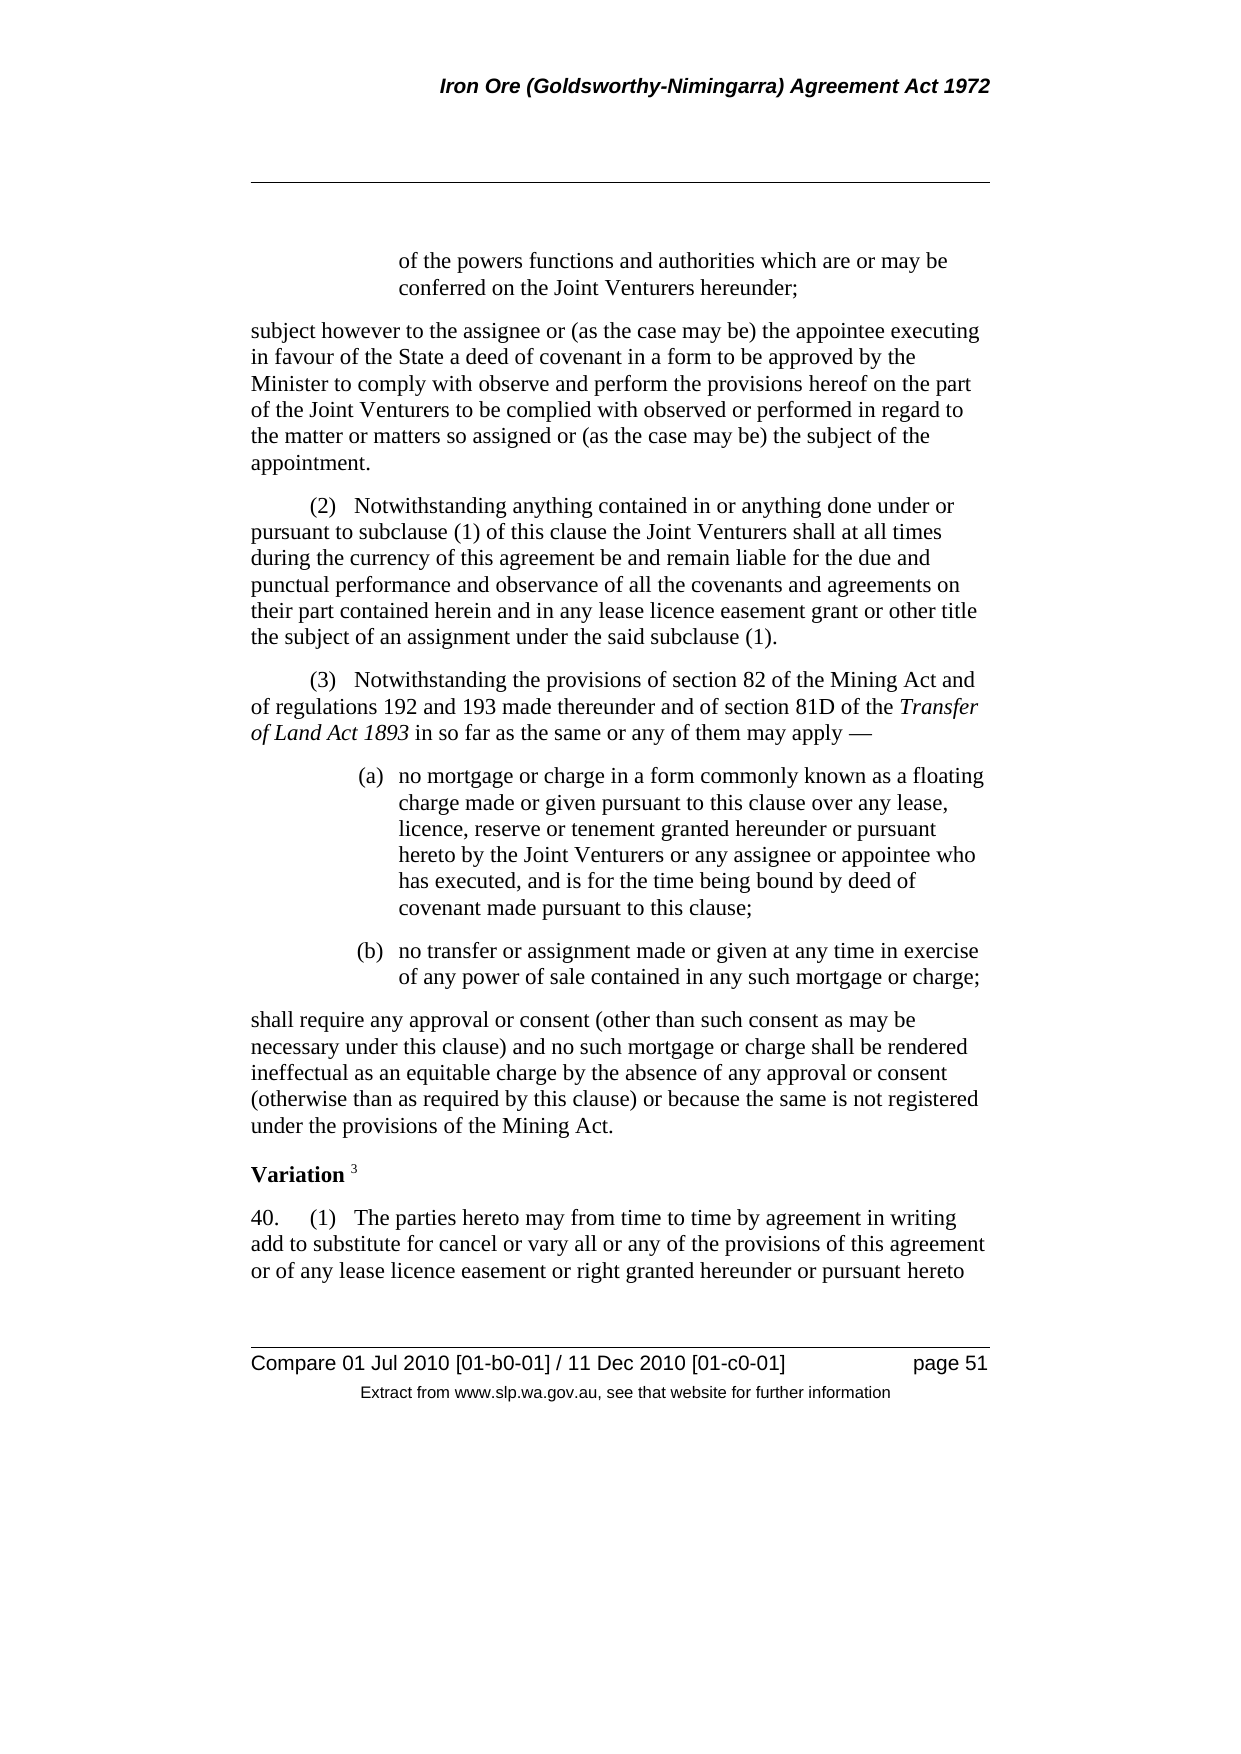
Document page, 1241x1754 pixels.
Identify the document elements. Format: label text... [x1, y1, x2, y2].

text (a) no mortgage or charge in a form commonly known as a floating charge made or given pursuant to this clause over any lease, licence, reserve or tenement granted hereunder or pursuant hereto by the Joint Venturers or any assignee or appointee who has executed, and is for the time being bound by deed of covenant made pursuant to this clause; [251, 762, 990, 920]
text (2) Notwithstanding anything contained in or anything done under or pursuant to subclause (1) of this clause the Joint Venturers shall at all times during the currency of this agreement be and remain liable for the due and punctual performance and observance of all the covenants and agreements on their part contained herein and in any lease licence easement grant or other title the subject of an assignment under the said subclause (1). [251, 492, 990, 650]
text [251, 247, 990, 300]
text shall require any approval or consent (other than such consent as may be necessary under this clause) and no such mortgage or charge shall be rendered ineffectual as an equitable charge by the absence of any approval or consent (otherwise than as required by this clause) or because the same is not registered under the provisions of the Mining Act. [251, 1006, 990, 1138]
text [251, 1204, 990, 1283]
text (3) Notwithstanding the provisions of section 82 of the Mining Act and of regulations 192 and 193 made thereunder and of section 81D of the Transfer of Land Act 1893 in so far as the same or any of them may apply — [251, 666, 990, 746]
text Variation 3 [251, 1161, 990, 1187]
text (b) no transfer or assignment made or given at any time in exercise of any power of sale contained in any such mortgage or charge; [251, 937, 990, 990]
text subject however to the assignee or (as the case may be) the appointee executing in favour of the State a deed of covenant in a form to be approved by the Minister to comply with observe and perform the provisions hereof on the part of the Joint Venturers to be complied with observed or performed in regard to the matter or matters so assigned or (as the case may be) the subject of the appointment. [251, 317, 990, 475]
